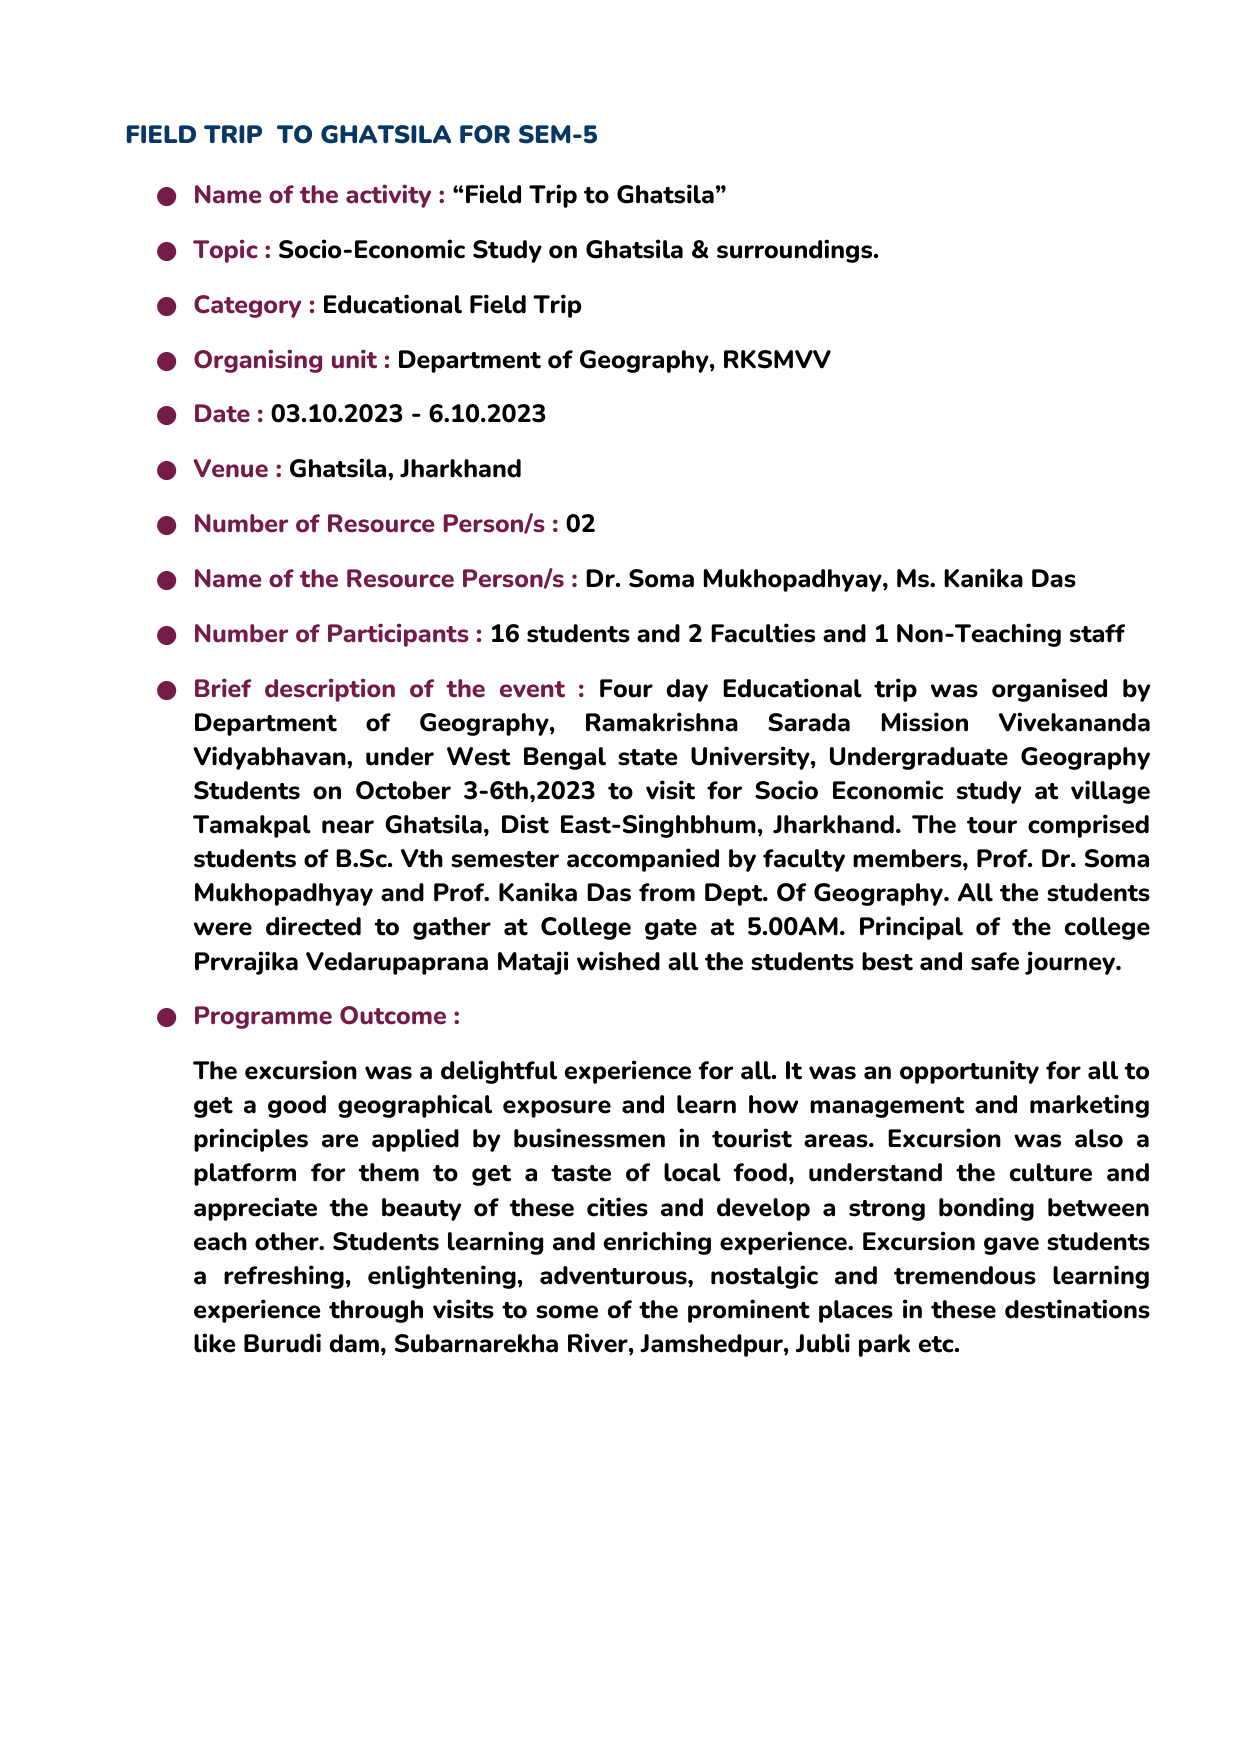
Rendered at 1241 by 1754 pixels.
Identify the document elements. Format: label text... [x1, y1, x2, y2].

list Date : 03.10.2023 - 6.10.2023 [156, 398, 1152, 432]
list Number of Resource Person/s : 02 [156, 507, 1152, 541]
text The excursion was a delightful experience for all. It was an opportunity for all to get a good geographical exposure and learn how management and marketing principles are applied by businessmen in tourist areas. Excursion was also a platform for them to get a taste of local food, understand the culture and appreciate the beauty of these cities and develop a strong bonding between each other. Students learning and enriching experience. Excursion gave students a refreshing, enlightening, adventurous, nostalgic and tremendous learning experience through visits to some of the prominent places in these destinations like Burudi dam, Subarnarekha River, Jamshedpur, Jubli park etc. [193, 1054, 1152, 1361]
text FIELD TRIP TO GHATSILA FOR SEM-5 [118, 118, 1152, 152]
list Organising unit : Department of Geography, RKSMVV [156, 343, 1152, 377]
list Programme Outcome : [156, 999, 1152, 1033]
list Number of Participants : 16 students and 2 Faculties and 1 Non-Teaching staff [156, 617, 1152, 651]
list Brief description of the event : Four day Educational trip was organised by Department of Geography, Ramakrishna Sarada Mission Vivekananda Vidyabhavan, under West Bengal state University, Undergraduate Geography Students on October 3-6th,2023 to visit for Socio Economic study at village Tamakpal near Ghatsila, Dist East-Singhbhum, Jharkhand. The tour comprised students of B.Sc. Vth semester accompanied by faculty members, Prof. Dr. Soma Mukhopadhyay and Prof. Kanika Das from Dept. Of Geography. All the students were directed to gather at College gate at 5.00AM. Principal of the college Prvrajika Vedarupaprana Mataji wished all the students best and safe journey. [156, 672, 1152, 979]
list Topic : Socio-Economic Study on Ghatsila & surroundings. [156, 233, 1152, 267]
list Name of the Resource Person/s : Dr. Soma Mukhopadhyay, Ms. Kanika Das [156, 562, 1152, 596]
list Name of the activity : “Field Trip to Ghatsila” [156, 178, 1152, 212]
list Category : Educational Field Trip [156, 288, 1152, 322]
list Venue : Ghatsila, Jharkhand [156, 452, 1152, 487]
